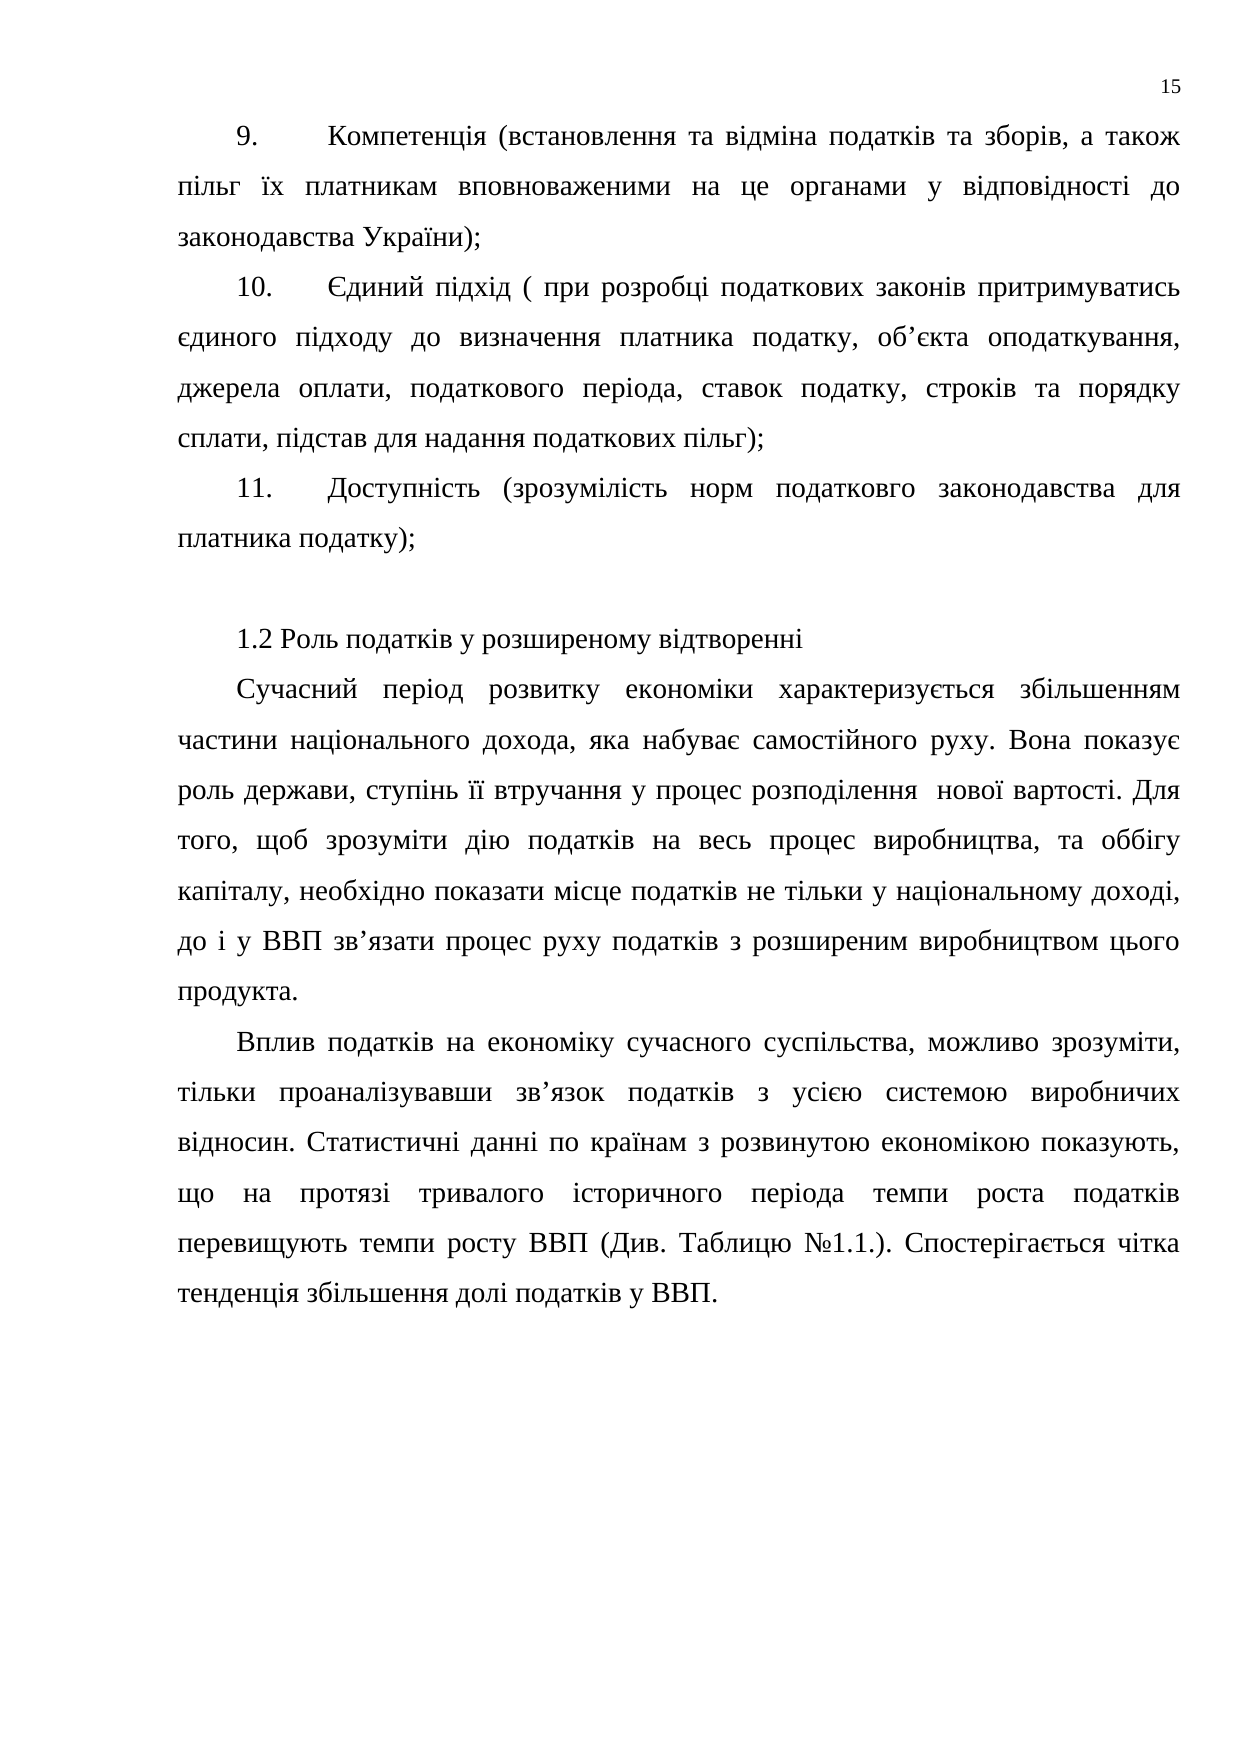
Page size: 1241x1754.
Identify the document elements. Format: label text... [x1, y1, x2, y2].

text Вплив податків на економіку сучасного суспільства, можливо зрозуміти, тільки проаналізувавши зв’язок податків з усією системою виробничих відносин. Статистичні данні по країнам з розвинутою економікою показують, що на протязі тривалого історичного періода темпи роста податків перевищують темпи росту ВВП (Див. Таблицю №1.1.). Спостерігається чітка тенденція збільшення долі податків у ВВП. [177, 1024, 1181, 1309]
list Компетенція (встановлення та відміна податків та зборів, а також пільг їх платникам вповноваженими на це органами у відповідності до законодавства України); [177, 118, 1181, 252]
text 1.2 Роль податків у розширеному відтворенні [177, 621, 1181, 655]
text Сучасний період розвитку економіки характеризується збільшенням частини національного дохода, яка набуває самостійного руху. Вона показує роль держави, ступінь її втручання у процес розподілення нової вартості. Для того, щоб зрозуміти дію податків на весь процес виробництва, та оббігу капіталу, необхідно показати місце податків не тільки у національному доході, до і у ВВП зв’язати процес руху податків з розширеним виробництвом цього продукта. [177, 672, 1181, 1007]
list Доступність (зрозумілість норм податковго законодавства для платника податку); [177, 470, 1181, 554]
list Єдиний підхід ( при розробці податкових законів притримуватись єдиного підходу до визначення платника податку, об’єкта оподаткування, джерела оплати, податкового періода, ставок податку, строків та порядку сплати, підстав для надання податкових пільг); [177, 269, 1181, 453]
